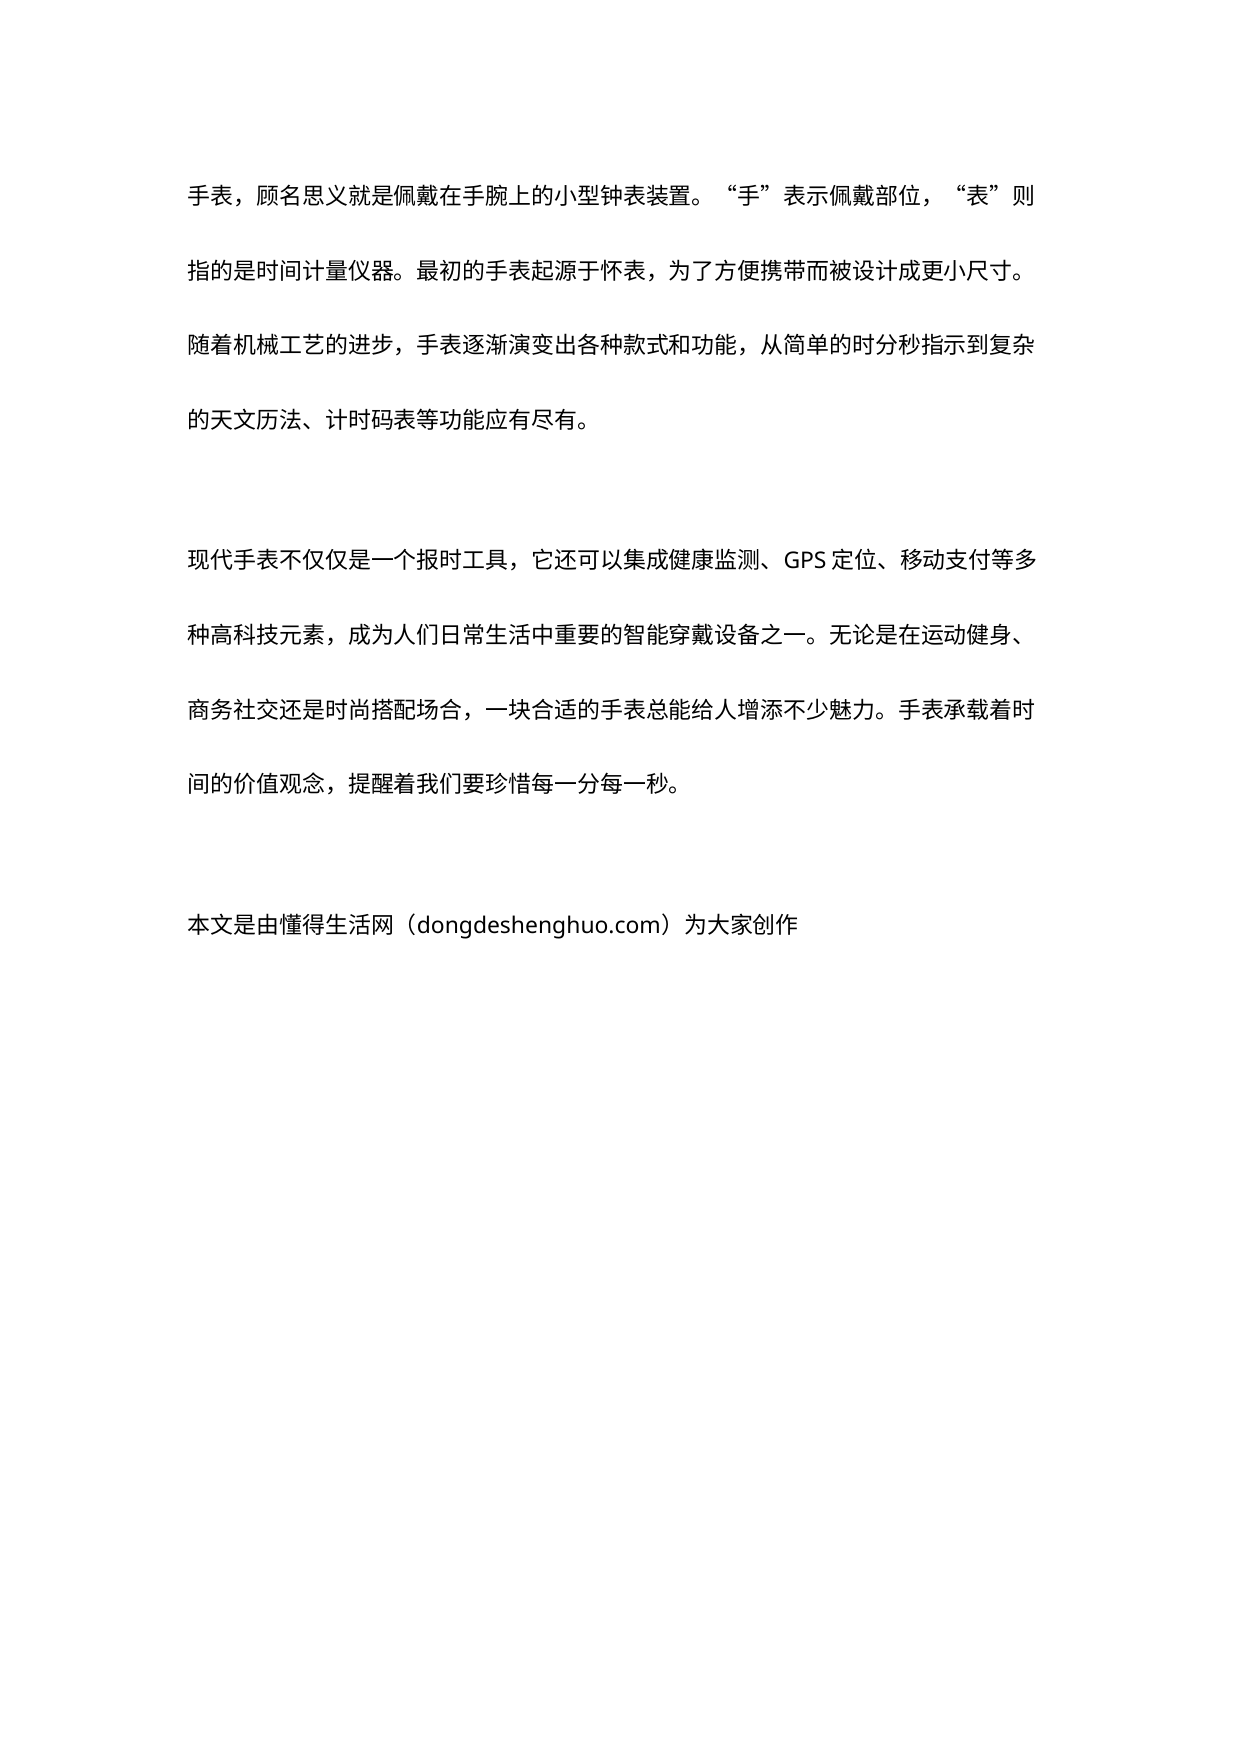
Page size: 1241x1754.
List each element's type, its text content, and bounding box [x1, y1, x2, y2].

text 本文是由懂得生活网（dongdeshenghuo.com）为大家创作 [187, 891, 1053, 956]
text 现代手表不仅仅是一个报时工具，它还可以集成健康监测、GPS定位、移动支付等多种高科技元素，成为人们日常生活中重要的智能穿戴设备之一。无论是在运动健身、商务社交还是时尚搭配场合，一块合适的手表总能给人增添不少魅力。手表承载着时间的价值观念，提醒着我们要珍惜每一分每一秒。 [187, 526, 1053, 816]
text 手表，顾名思义就是佩戴在手腕上的小型钟表装置。“手”表示佩戴部位，“表”则指的是时间计量仪器。最初的手表起源于怀表，为了方便携带而被设计成更小尺寸。随着机械工艺的进步，手表逐渐演变出各种款式和功能，从简单的时分秒指示到复杂的天文历法、计时码表等功能应有尽有。 [187, 162, 1053, 451]
